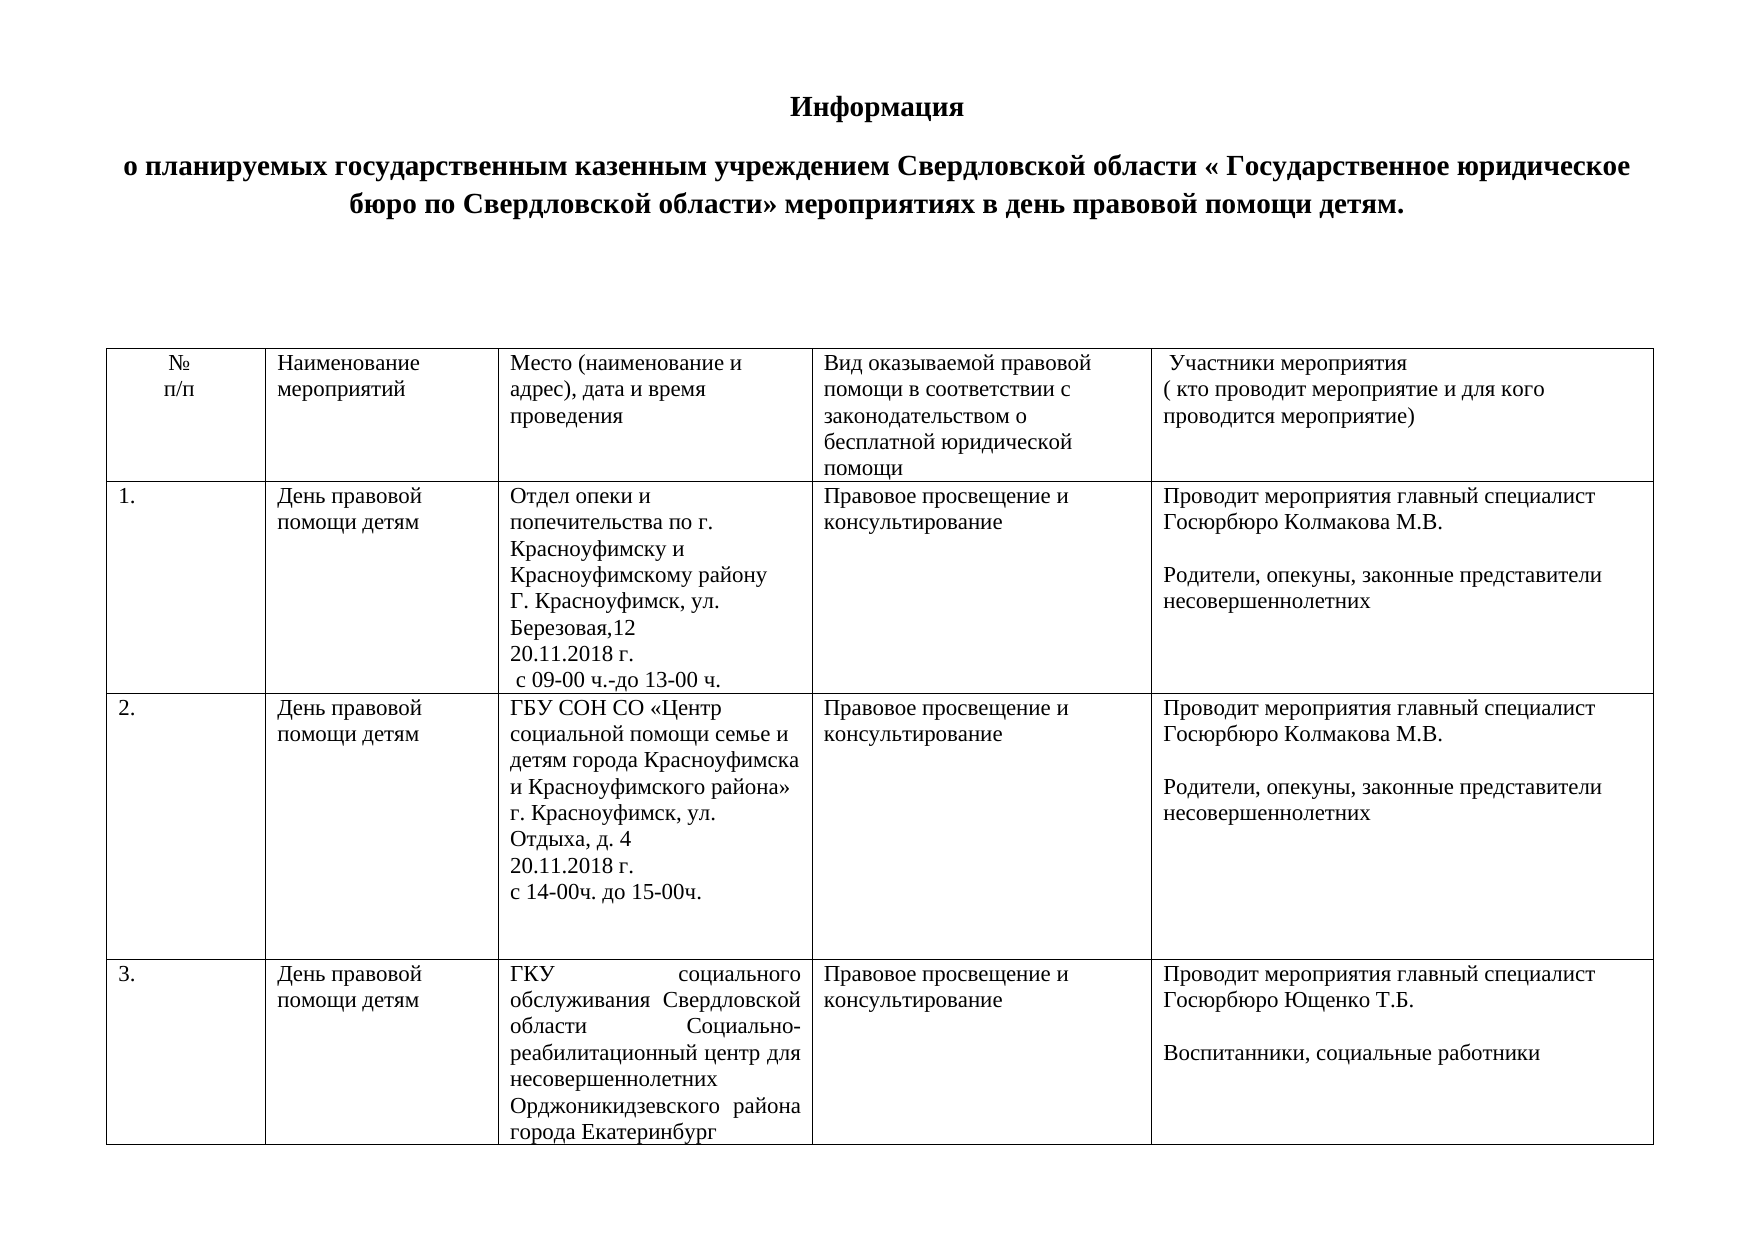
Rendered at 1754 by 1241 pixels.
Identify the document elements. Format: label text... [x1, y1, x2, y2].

table_cell День правовой помощи детям [266, 482, 498, 693]
table_header Место (наименование и адрес), дата и время проведения [499, 349, 812, 481]
table_cell День правовой помощи детям [266, 694, 498, 959]
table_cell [1152, 960, 1653, 1144]
table_cell 1. [107, 482, 265, 693]
text Информация [118, 89, 1636, 122]
table_cell Проводит мероприятия главный специалист Госюрбюро Колмакова М.В. Родители, опекуны, законные представители несовершеннолетних [1152, 694, 1653, 959]
table_header № п/п [107, 349, 265, 481]
table_header Наименование мероприятий [266, 349, 498, 481]
table_header Участники мероприятия ( кто проводит мероприятие и для кого проводится мероприятие) [1152, 349, 1653, 481]
table_cell Отдел опеки и попечительства по г. Красноуфимску и Красноуфимскому району Г. Красноуфимск, ул. Березовая,12 20.11.2018 г. с 09-00 ч.-до 13-00 ч. [499, 482, 812, 693]
table_cell ГБУ СОН СО «Центр социальной помощи семье и детям города Красноуфимска и Красноуфимского района» г. Красноуфимск, ул. Отдыха, д. 4 20.11.2018 г. с 14-00ч. до 15-00ч. [499, 694, 812, 959]
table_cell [499, 960, 812, 1144]
table_cell 2. [107, 694, 265, 959]
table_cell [813, 960, 1151, 1144]
table_cell Правовое просвещение и консультирование [813, 694, 1151, 959]
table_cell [266, 960, 498, 1144]
table_header Вид оказываемой правовой помощи в соответствии с законодательством о бесплатной юридической помощи [813, 349, 1151, 481]
table_cell Проводит мероприятия главный специалист Госюрбюро Колмакова М.В. Родители, опекуны, законные представители несовершеннолетних [1152, 482, 1653, 693]
text о планируемых государственным казенным учреждением Свердловской области « Государственное юридическое бюро по Свердловской области» мероприятиях в день правовой помощи детям. [118, 148, 1636, 220]
table_cell 3. [107, 960, 265, 1144]
table_cell Правовое просвещение и консультирование [813, 482, 1151, 693]
